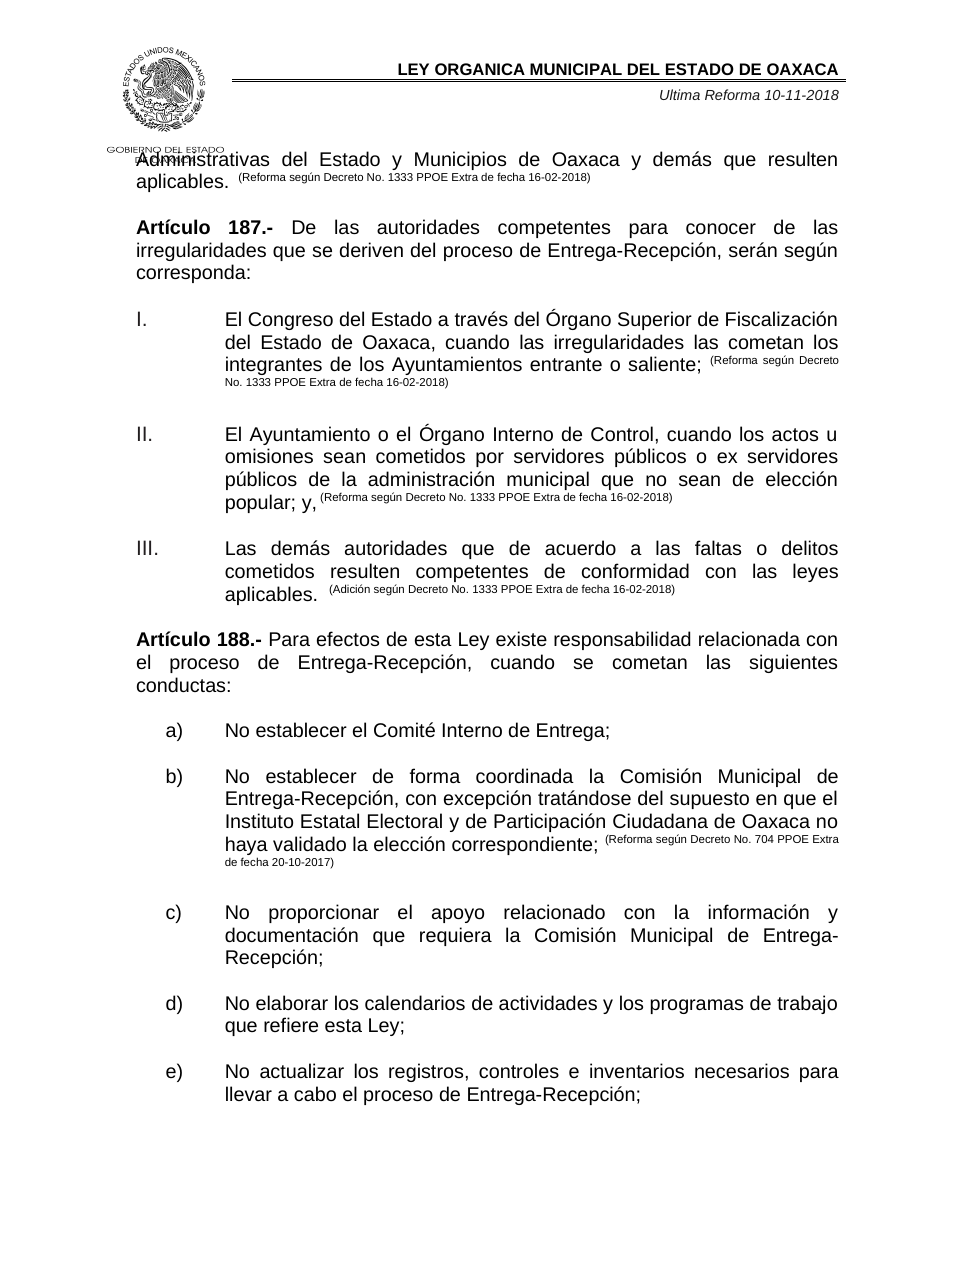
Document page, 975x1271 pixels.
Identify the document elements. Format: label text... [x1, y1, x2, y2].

list Las demás autoridades que de acuerdo a las faltas o delitos cometidos resulten competentes de conformidad con las leyes aplicables. (Adición según Decreto No. 1333 PPOE Extra de fecha 16-02-2018) [136, 536, 839, 606]
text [136, 148, 839, 193]
list No elaborar los calendarios de actividades y los programas de trabajo que refiere esta Ley; [165, 992, 839, 1037]
picture [104, 44, 227, 166]
list El Congreso del Estado a través del Órgano Superior de Fiscalización del Estado de Oaxaca, cuando las irregularidades las cometan los integrantes de los Ayuntamientos entrante o saliente; (Reforma según Decreto No. 1333 PPOE Extra de fecha 16-02-2018) [136, 307, 839, 399]
list No proporcionar el apoyo relacionado con la información y documentación que requiera la Comisión Municipal de Entrega-Recepción; [165, 901, 839, 969]
list El Ayuntamiento o el Órgano Interno de Control, cuando los actos u omisiones sean cometidos por servidores públicos o ex servidores públicos de la administración municipal que no sean de elección popular; y, (Reforma según Decreto No. 1333 PPOE Extra de fecha 16-02-2018) [136, 421, 839, 513]
text Artículo 188.- Para efectos de esta Ley existe responsabilidad relacionada con el proceso de Entrega-Recepción, cuando se cometan las siguientes conductas: [136, 628, 839, 696]
list No establecer el Comité Interno de Entrega; [165, 719, 839, 742]
text Artículo 187.- De las autoridades competentes para conocer de las irregularidades que se deriven del proceso de Entrega-Recepción, serán según corresponda: [136, 216, 839, 284]
list No establecer de forma coordinada la Comisión Municipal de Entrega-Recepción, con excepción tratándose del supuesto en que el Instituto Estatal Electoral y de Participación Ciudadana de Oaxaca no haya validado la elección correspondiente; (Reforma según Decreto No. 704 PPOE Extra de fecha 20-10-2017) [165, 764, 839, 878]
list No actualizar los registros, controles e inventarios necesarios para llevar a cabo el proceso de Entrega-Recepción; [165, 1060, 839, 1105]
